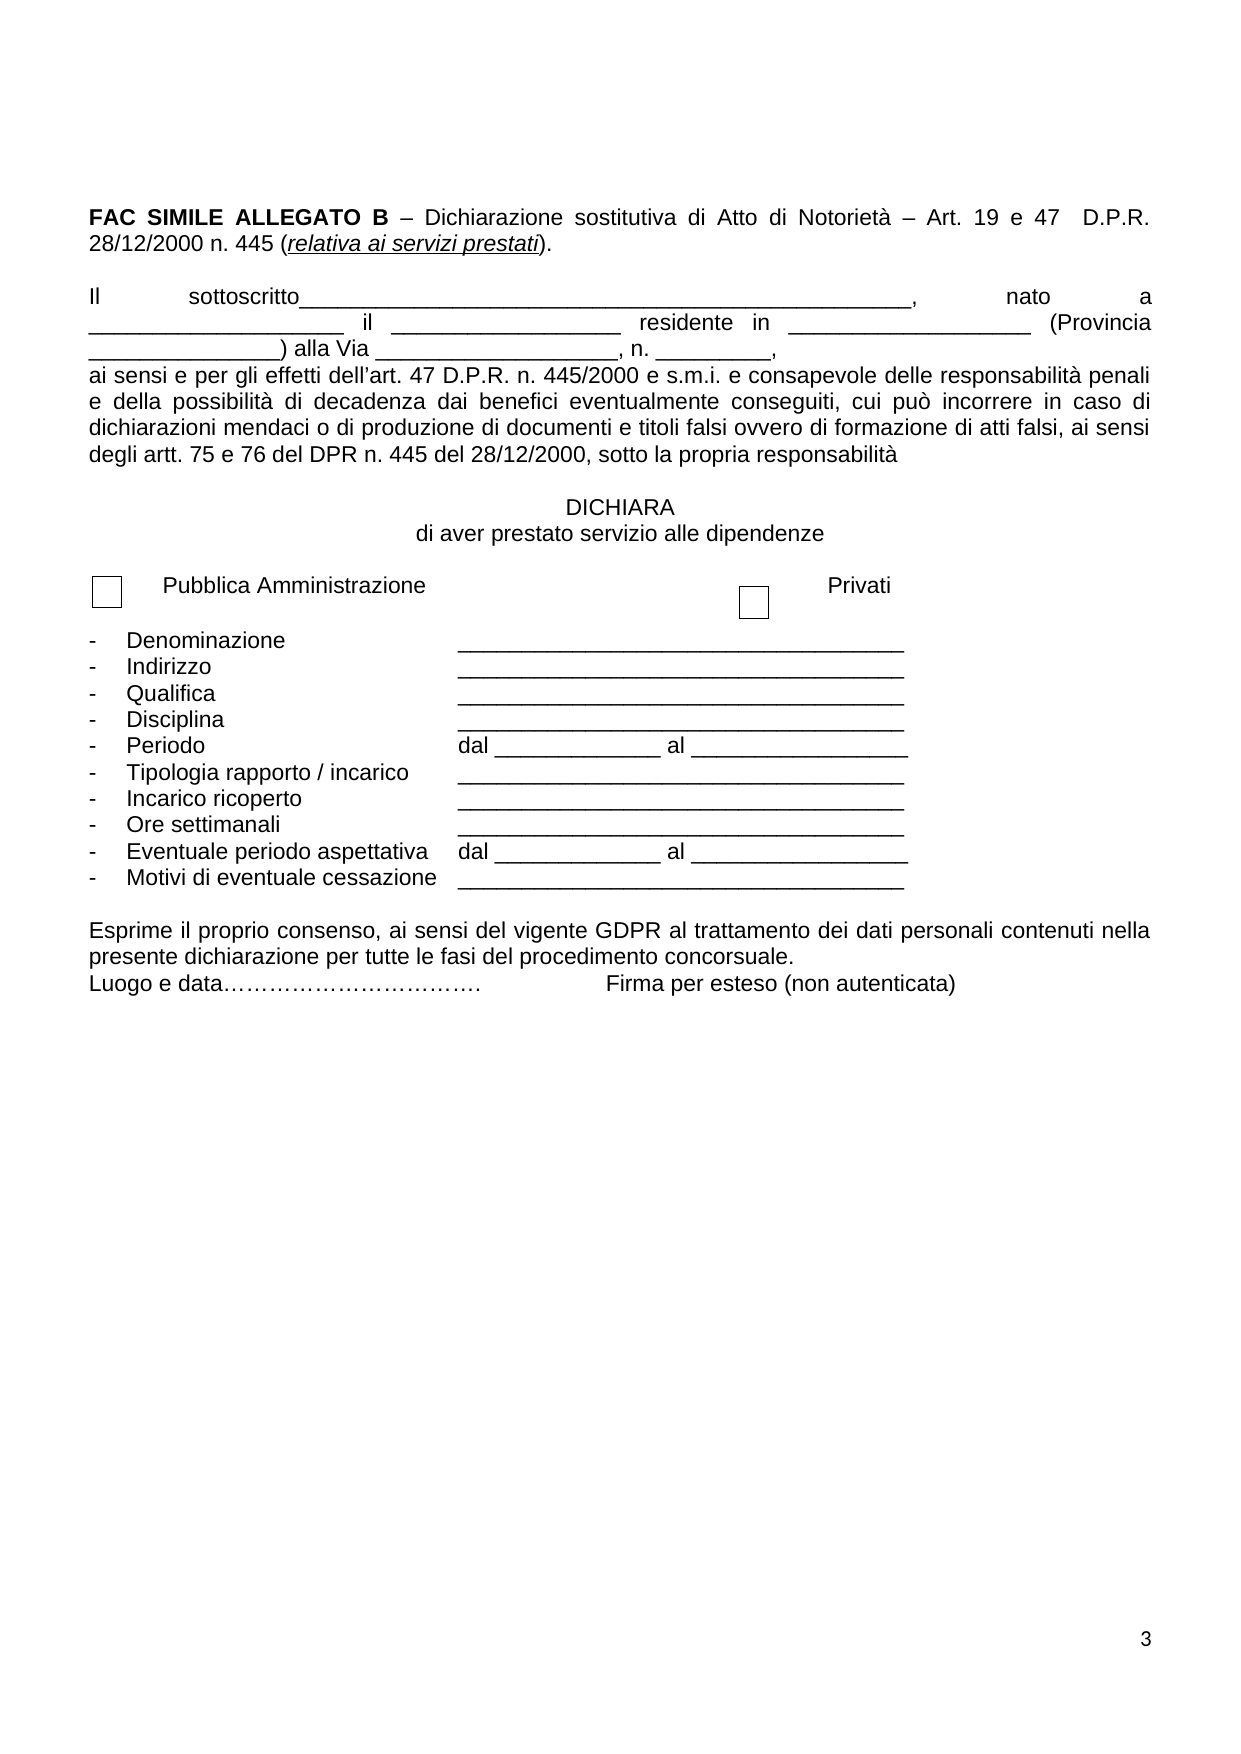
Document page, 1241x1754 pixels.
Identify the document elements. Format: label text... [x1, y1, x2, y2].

list Tipologia rapporto / incarico ___________________________________ [89, 759, 1152, 785]
list Incarico ricoperto ___________________________________ [89, 785, 1152, 811]
list Disciplina ___________________________________ [89, 706, 1152, 732]
text DICHIARA [89, 493, 1152, 520]
list Denominazione ___________________________________ [89, 627, 1152, 653]
text Luogo e data……………………………. Firma per esteso (non autenticata) [89, 969, 1152, 996]
text Pubblica Amministrazione Privati [89, 572, 1152, 599]
list Eventuale periodo aspettativa dal _____________ al _________________ [89, 838, 1152, 864]
list Indirizzo ___________________________________ [89, 653, 1152, 679]
list Periodo dal _____________ al _________________ [89, 732, 1152, 759]
text FAC SIMILE ALLEGATO B – Dichiarazione sostitutiva di Atto di Notorietà – Art. 19 e 47 D.P.R. 28/12/2000 n. 445 (relativa ai servizi prestati). [89, 203, 1152, 256]
list Qualifica ___________________________________ [89, 679, 1152, 706]
list Motivi di eventuale cessazione ___________________________________ [89, 864, 1152, 890]
text di aver prestato servizio alle dipendenze [89, 520, 1152, 546]
list Ore settimanali ___________________________________ [89, 811, 1152, 838]
text Esprime il proprio consenso, ai sensi del vigente GDPR al trattamento dei dati personali contenuti nella presente dichiarazione per tutte le fasi del procedimento concorsuale. [89, 917, 1152, 969]
text Il sottoscritto________________________________________________, nato a ____________________ il __________________ residente in ___________________ (Provincia _______________) alla Via ___________________, n. _________, [89, 283, 1152, 362]
text ai sensi e per gli effetti dell’art. 47 D.P.R. n. 445/2000 e s.m.i. e consapevole delle responsabilità penali e della possibilità di decadenza dai benefici eventualmente conseguiti, cui può incorrere in caso di dichiarazioni mendaci o di produzione di documenti e titoli falsi ovvero di formazione di atti falsi, ai sensi degli artt. 75 e 76 del DPR n. 445 del 28/12/2000, sotto la propria responsabilità [89, 362, 1152, 467]
